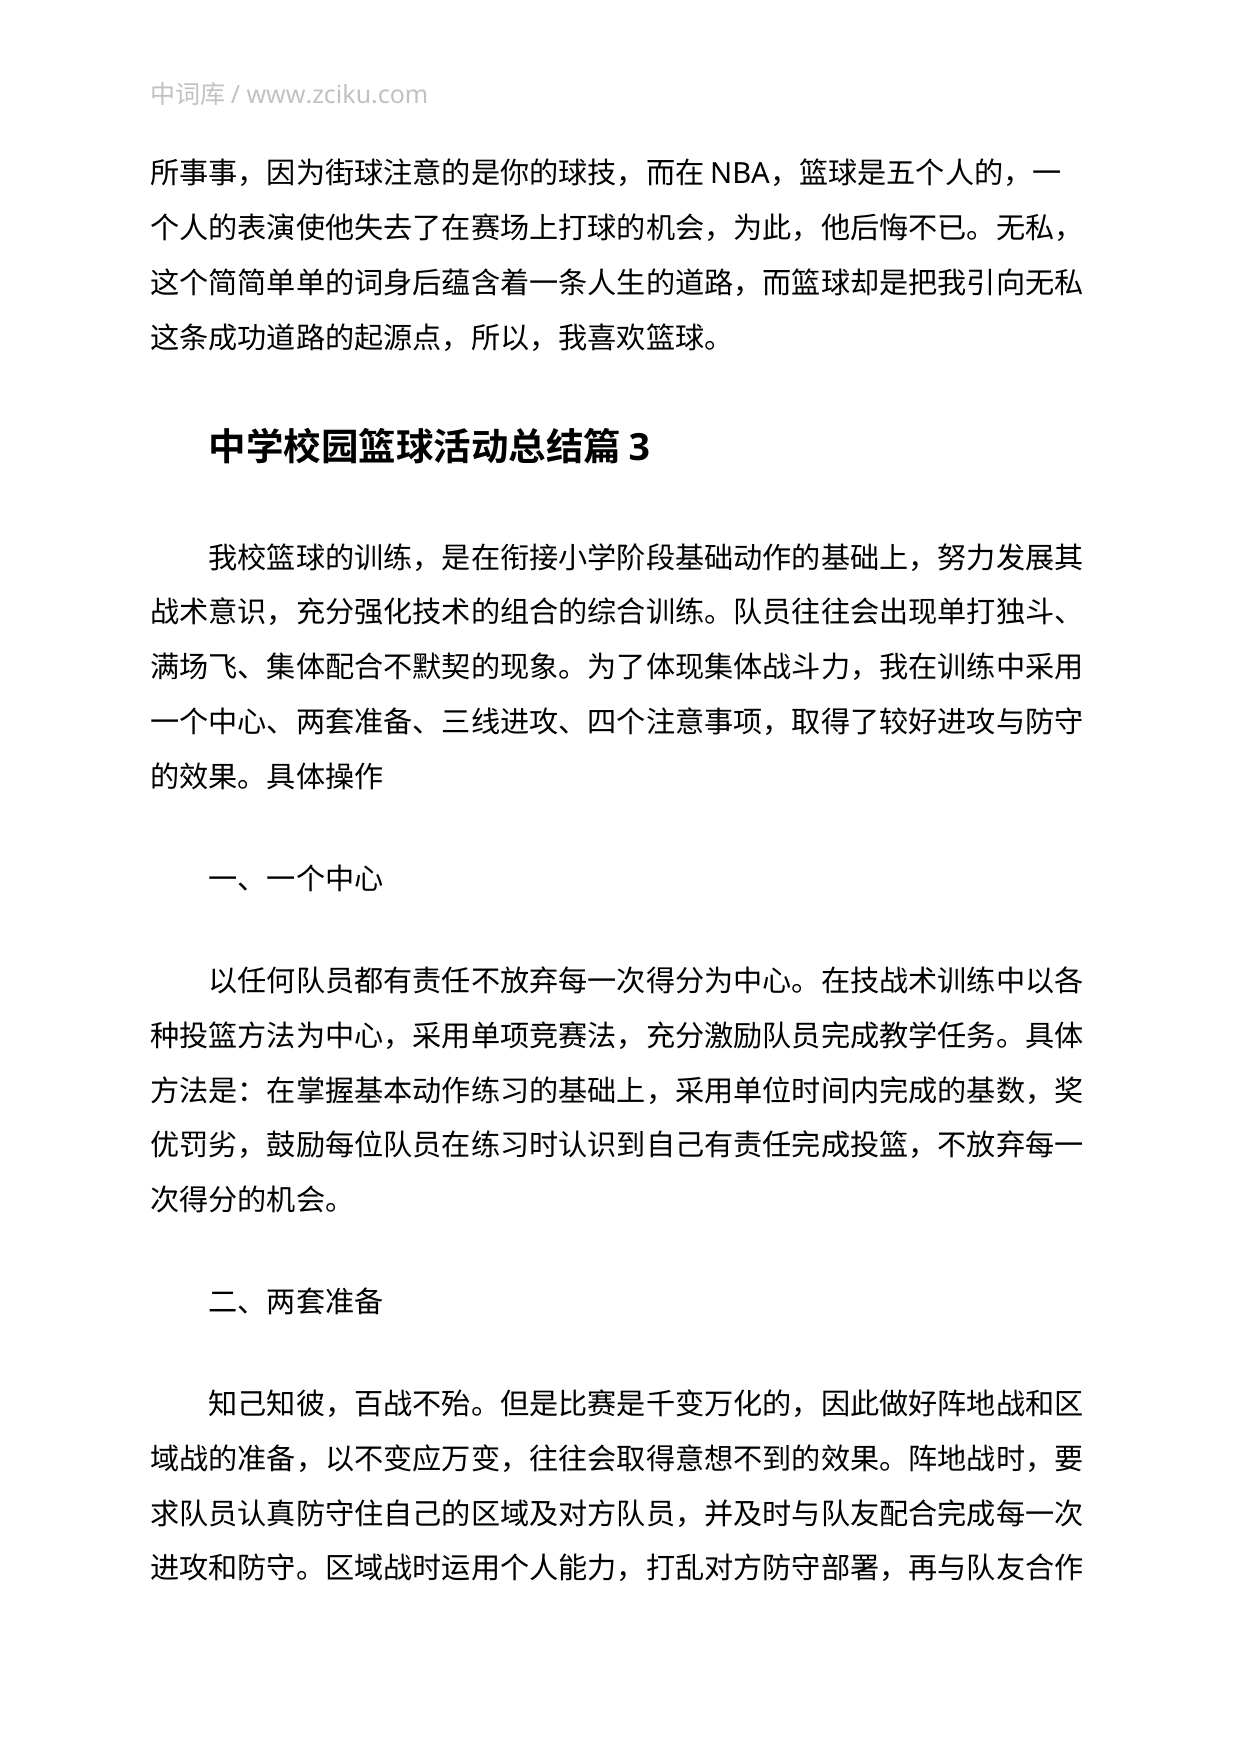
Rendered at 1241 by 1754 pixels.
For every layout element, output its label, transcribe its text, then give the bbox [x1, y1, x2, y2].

text 一、一个中心 [150, 856, 1090, 898]
text 以任何队员都有责任不放弃每一次得分为中心。在技战术训练中以各种投篮方法为中心，采用单项竞赛法，充分激励队员完成教学任务。具体方法是：在掌握基本动作练习的基础上，采用单位时间内完成的基数，奖优罚劣，鼓励每位队员在练习时认识到自己有责任完成投篮，不放弃每一次得分的机会。 [150, 957, 1090, 1219]
text 中学校园篮球活动总结篇3 [150, 417, 1090, 471]
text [150, 150, 1090, 357]
text 二、两套准备 [150, 1279, 1090, 1321]
text 我校篮球的训练，是在衔接小学阶段基础动作的基础上，努力发展其战术意识，充分强化技术的组合的综合训练。队员往往会出现单打独斗、满场飞、集体配合不默契的现象。为了体现集体战斗力，我在训练中采用一个中心、两套准备、三线进攻、四个注意事项，取得了较好进攻与防守的效果。具体操作 [150, 534, 1090, 796]
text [150, 1380, 1090, 1587]
